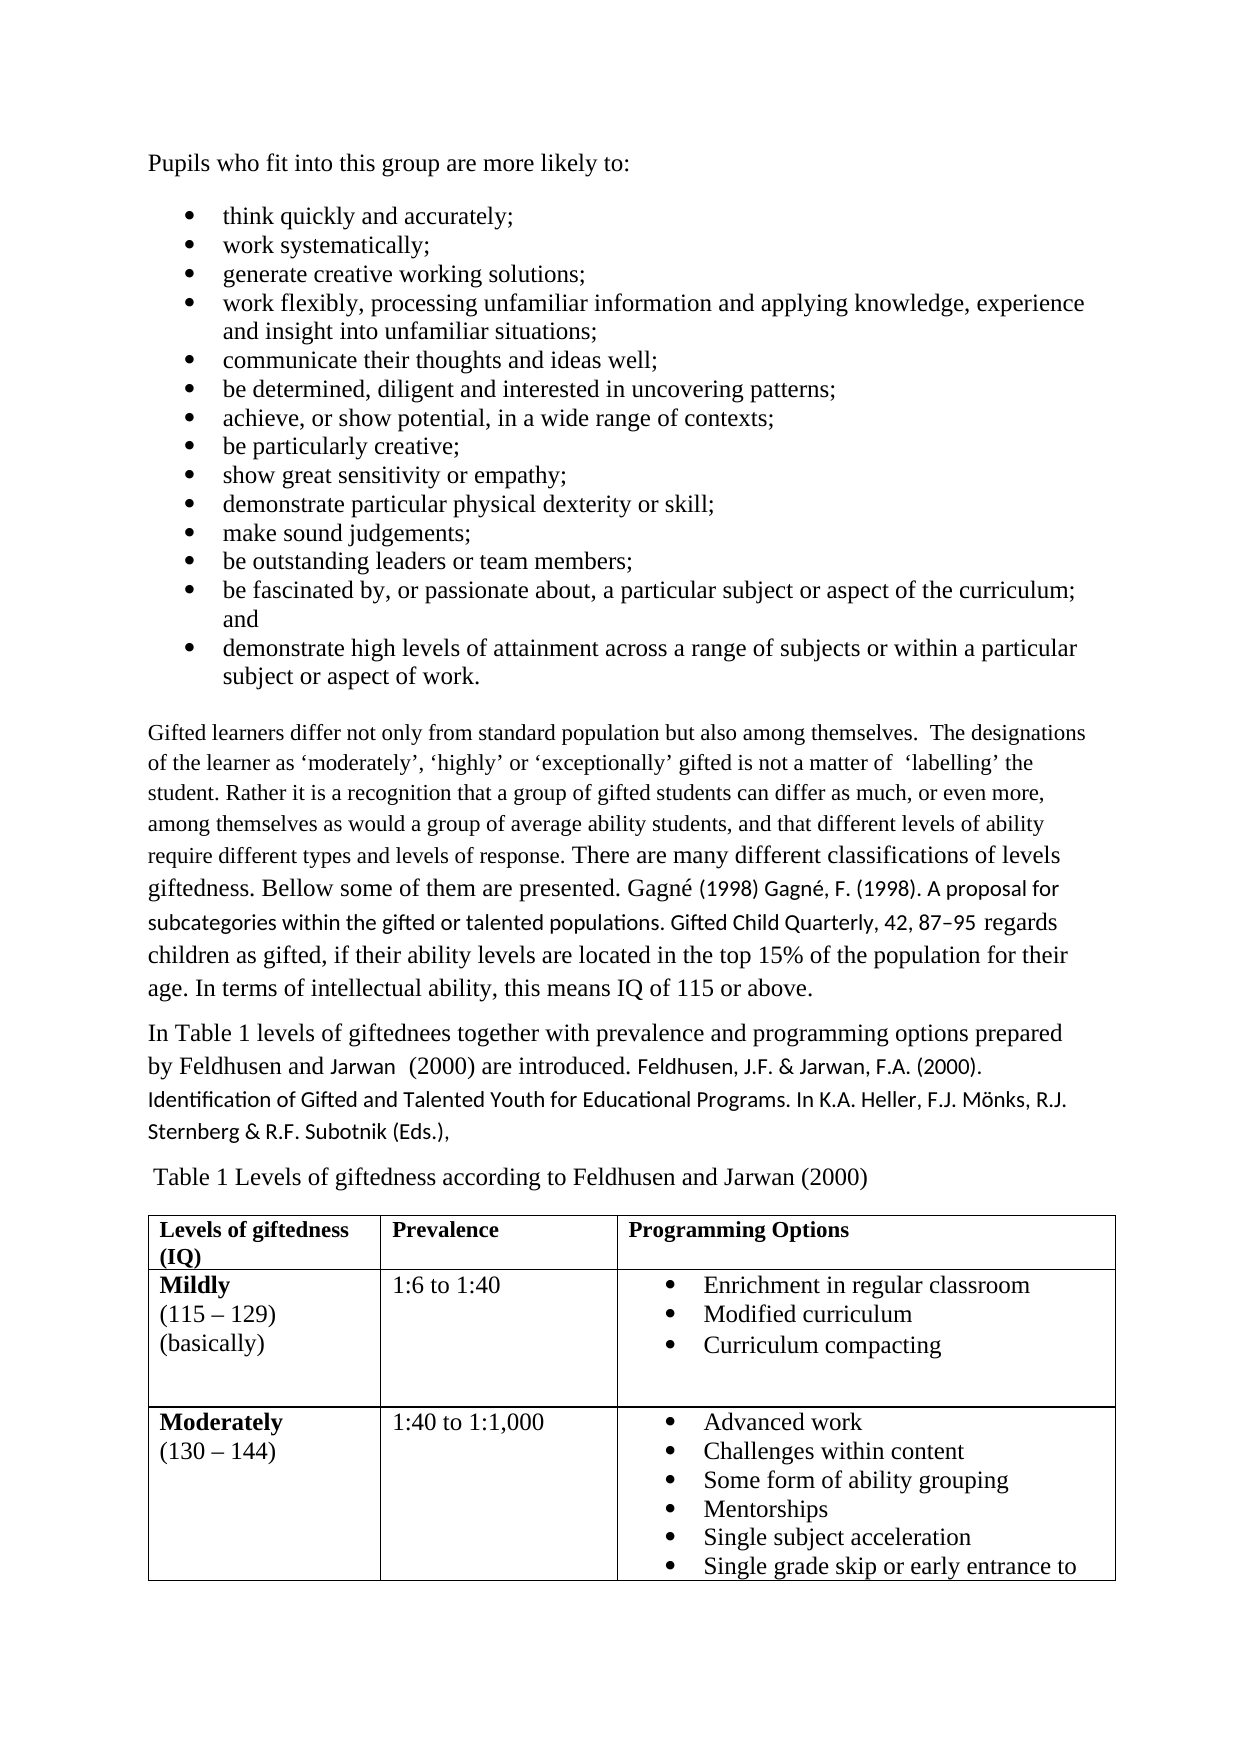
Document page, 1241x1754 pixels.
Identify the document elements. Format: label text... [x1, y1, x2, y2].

list be fascinated by, or passionate about, a particular subject or aspect of the curriculum; and [185, 575, 1093, 633]
text In Table 1 levels of giftednees together with prevalence and programming options prepared by Feldhusen and Jarwan (2000) are introduced. Feldhusen, J.F. & Jarwan, F.A. (2000). Identification of Gifted and Talented Youth for Educational Programs. In K.A. Heller, F.J. Mönks, R.J. Sternberg & R.F. Subotnik (Eds.), [148, 1018, 1093, 1145]
list make sound judgements; [185, 518, 1093, 546]
list work systematically; [185, 230, 1093, 259]
table_cell 1:6 to 1:40 [381, 1270, 617, 1406]
text Pupils who fit into this group are more likely to: [148, 148, 1093, 176]
table_cell 1:40 to 1:1,000 [381, 1408, 617, 1580]
table_header Programming Options [618, 1216, 1115, 1269]
table_cell Enrichment in regular classroom Modified curriculum Curriculum compacting [618, 1270, 1115, 1406]
list be particularly creative; [185, 431, 1093, 460]
list communicate their thoughts and ideas well; [185, 345, 1093, 374]
list be determined, diligent and interested in uncovering patterns; [185, 374, 1093, 403]
table_cell Mildly (115 – 129) (basically) [149, 1270, 380, 1406]
text Gifted learners differ not only from standard population but also among themselves. The designations of the learner as ‘moderately’, ‘highly’ or ‘exceptionally’ gifted is not a matter of ‘labelling’ the student. Rather it is a recognition that a group of gifted students can differ as much, or even more, among themselves as would a group of average ability students, and that different levels of ability require different types and levels of response. There are many different classifications of levels giftedness. Bellow some of them are presented. Gagné (1998) Gagné, F. (1998). A proposal for subcategories within the gifted or talented populations. Gifted Child Quarterly, 42, 87–95 regards children as gifted, if their ability levels are located in the top 15% of the population for their age. In terms of intellectual ability, this means IQ of 115 or above. [148, 719, 1093, 1002]
list demonstrate particular physical dexterity or skill; [185, 489, 1093, 518]
list generate creative working solutions; [185, 259, 1093, 288]
table_header Prevalence [381, 1216, 617, 1269]
list work flexibly, processing unfamiliar information and applying knowledge, experience and insight into unfamiliar situations; [185, 288, 1093, 345]
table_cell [618, 1408, 1115, 1580]
list show great sensitivity or empathy; [185, 460, 1093, 489]
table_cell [149, 1408, 380, 1580]
list think quickly and accurately; [185, 201, 1093, 230]
list achieve, or show potential, in a wide range of contexts; [185, 403, 1093, 431]
table_header Levels of giftedness (IQ) [149, 1216, 380, 1269]
list demonstrate high levels of attainment across a range of subjects or within a particular subject or aspect of work. [185, 633, 1093, 690]
text Table 1 Levels of giftedness according to Feldhusen and Jarwan (2000) [148, 1162, 1093, 1190]
list be outstanding leaders or team members; [185, 546, 1093, 575]
